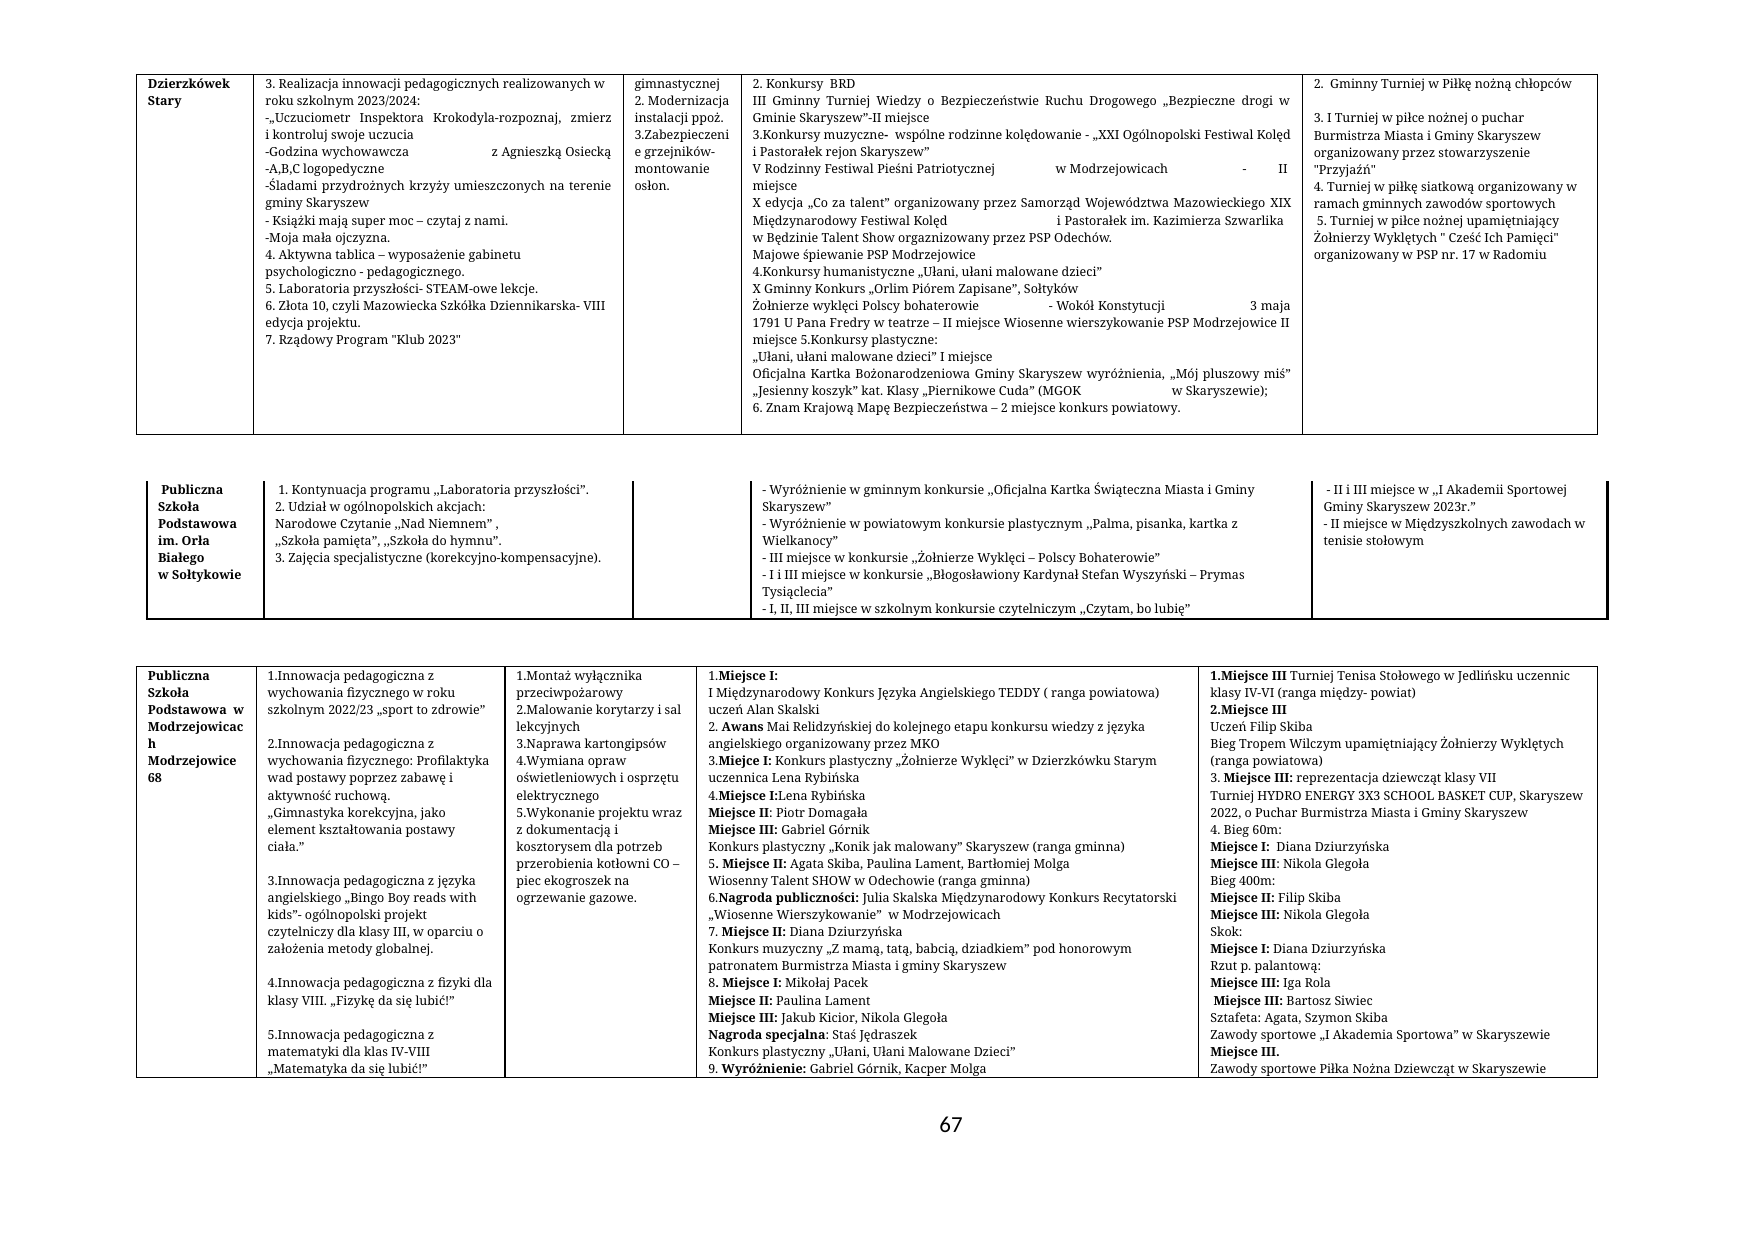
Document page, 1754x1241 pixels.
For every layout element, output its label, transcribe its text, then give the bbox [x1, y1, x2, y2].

table_header Publiczna Szkoła Podstawowa im. Orła Białego w Sołtykowie [148, 481, 263, 618]
table_header - Wyróżnienie w gminnym konkursie ,,Oficjalna Kartka Świąteczna Miasta i Gminy Skaryszew” - Wyróżnienie w powiatowym konkursie plastycznym ,,Palma, pisanka, kartka z Wielkanocy” - III miejsce w konkursie ,,Żołnierze Wyklęci – Polscy Bohaterowie” - I i III miejsce w konkursie ,,Błogosławiony Kardynał Stefan Wyszyński – Prymas Tysiąclecia” - I, II, III miejsce w szkolnym konkursie czytelniczym ,,Czytam, bo lubię” [752, 481, 1311, 618]
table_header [624, 75, 741, 434]
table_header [137, 667, 256, 1077]
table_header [742, 75, 1302, 434]
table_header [697, 667, 1198, 1077]
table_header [137, 75, 253, 434]
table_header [1199, 667, 1597, 1077]
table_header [1303, 75, 1597, 434]
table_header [257, 667, 504, 1077]
table_header [634, 481, 750, 618]
table_header - II i III miejsce w ,,I Akademii Sportowej Gminy Skaryszew 2023r.” - II miejsce w Międzyszkolnych zawodach w tenisie stołowym [1313, 481, 1606, 618]
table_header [506, 667, 696, 1077]
table_header 1. Kontynuacja programu ,,Laboratoria przyszłości”. 2. Udział w ogólnopolskich akcjach: Narodowe Czytanie ,,Nad Niemnem” , ,,Szkoła pamięta”, ,,Szkoła do hymnu”. 3. Zajęcia specjalistyczne (korekcyjno-kompensacyjne). [265, 481, 632, 618]
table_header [254, 75, 623, 434]
